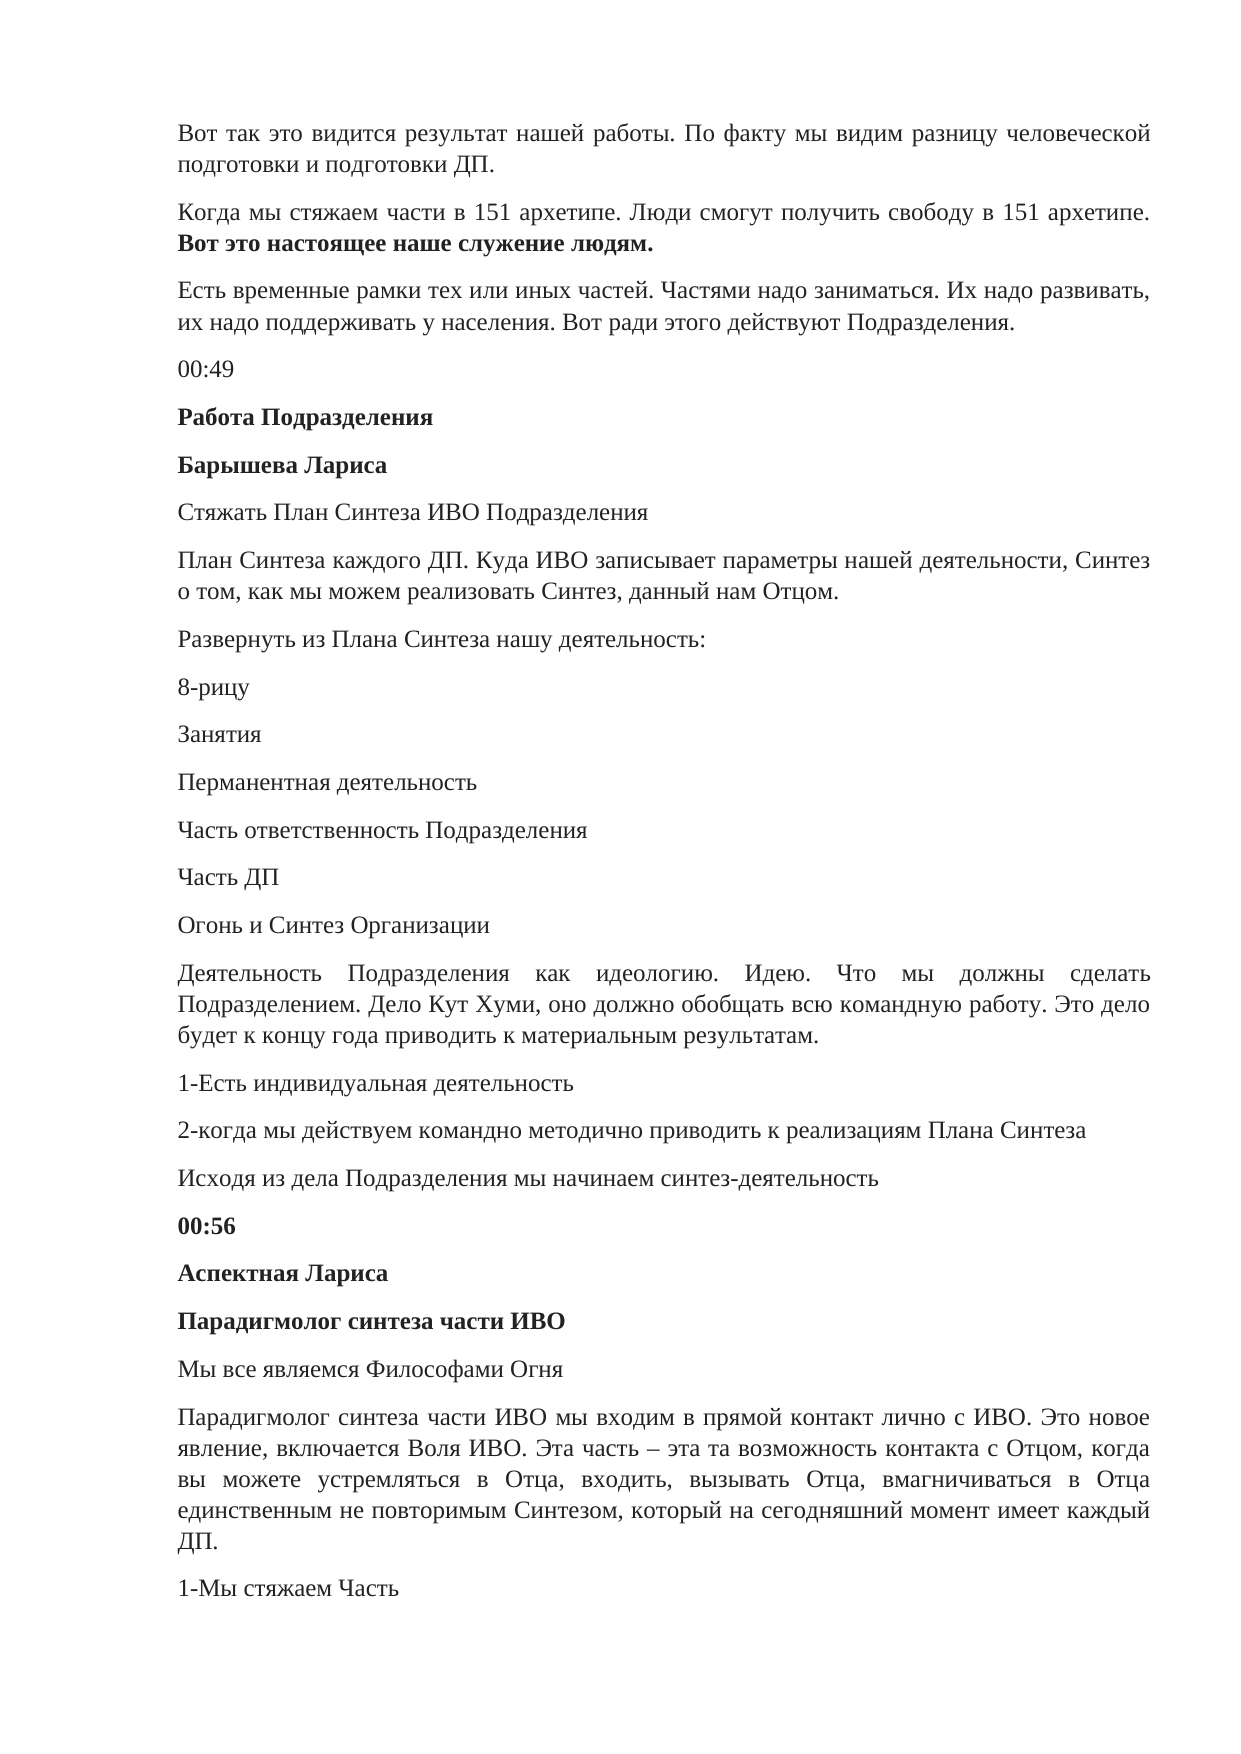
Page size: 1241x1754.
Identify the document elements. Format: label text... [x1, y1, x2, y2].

text Парадигмолог синтеза части ИВО [177, 1306, 1152, 1335]
text 00:49 [177, 354, 1152, 383]
text Парадигмолог синтеза части ИВО мы входим в прямой контакт лично с ИВО. Это новое явление, включается Воля ИВО. Эта часть – эта та возможность контакта с Отцом, когда вы можете устремляться в Отца, входить, вызывать Отца, вмагничиваться в Отца единственным не повторимым Синтезом, который на сегодняшний момент имеет каждый ДП. [177, 1402, 1152, 1554]
text Исходя из дела Подразделения мы начинаем синтез-деятельность [177, 1163, 1152, 1192]
text Стяжать План Синтеза ИВО Подразделения [177, 497, 1152, 526]
text 00:56 [177, 1211, 1152, 1239]
text 1-Есть индивидуальная деятельность [177, 1068, 1152, 1096]
text Деятельность Подразделения как идеологию. Идею. Что мы должны сделать Подразделением. Дело Кут Хуми, оно должно обобщать всю командную работу. Это дело будет к концу года приводить к материальным результатам. [177, 958, 1152, 1049]
text Барышева Лариса [177, 450, 1152, 478]
text Мы все являемся Философами Огня [177, 1354, 1152, 1383]
text Аспектная Лариса [177, 1258, 1152, 1287]
text Огонь и Синтез Организации [177, 910, 1152, 939]
text 8-рицу [177, 672, 1152, 700]
text План Синтеза каждого ДП. Куда ИВО записывает параметры нашей деятельности, Синтез о том, как мы можем реализовать Синтез, данный нам Отцом. [177, 545, 1152, 605]
text Часть ответственность Подразделения [177, 815, 1152, 843]
text Занятия [177, 719, 1152, 748]
text Вот так это видится результат нашей работы. По факту мы видим разницу человеческой подготовки и подготовки ДП. [177, 118, 1152, 178]
text 2-когда мы действуем командно методично приводить к реализациям Плана Синтеза [177, 1115, 1152, 1144]
text 1-Мы стяжаем Часть [177, 1573, 1152, 1602]
text Когда мы стяжаем части в 151 архетипе. Люди смогут получить свободу в 151 архетипе. Вот это настоящее наше служение людям. [177, 197, 1152, 257]
text Перманентная деятельность [177, 767, 1152, 796]
text Есть временные рамки тех или иных частей. Частями надо заниматься. Их надо развивать, их надо поддерживать у населения. Вот ради этого действуют Подразделения. [177, 276, 1152, 335]
text Работа Подразделения [177, 402, 1152, 431]
text Часть ДП [177, 862, 1152, 891]
text Развернуть из Плана Синтеза нашу деятельность: [177, 624, 1152, 653]
